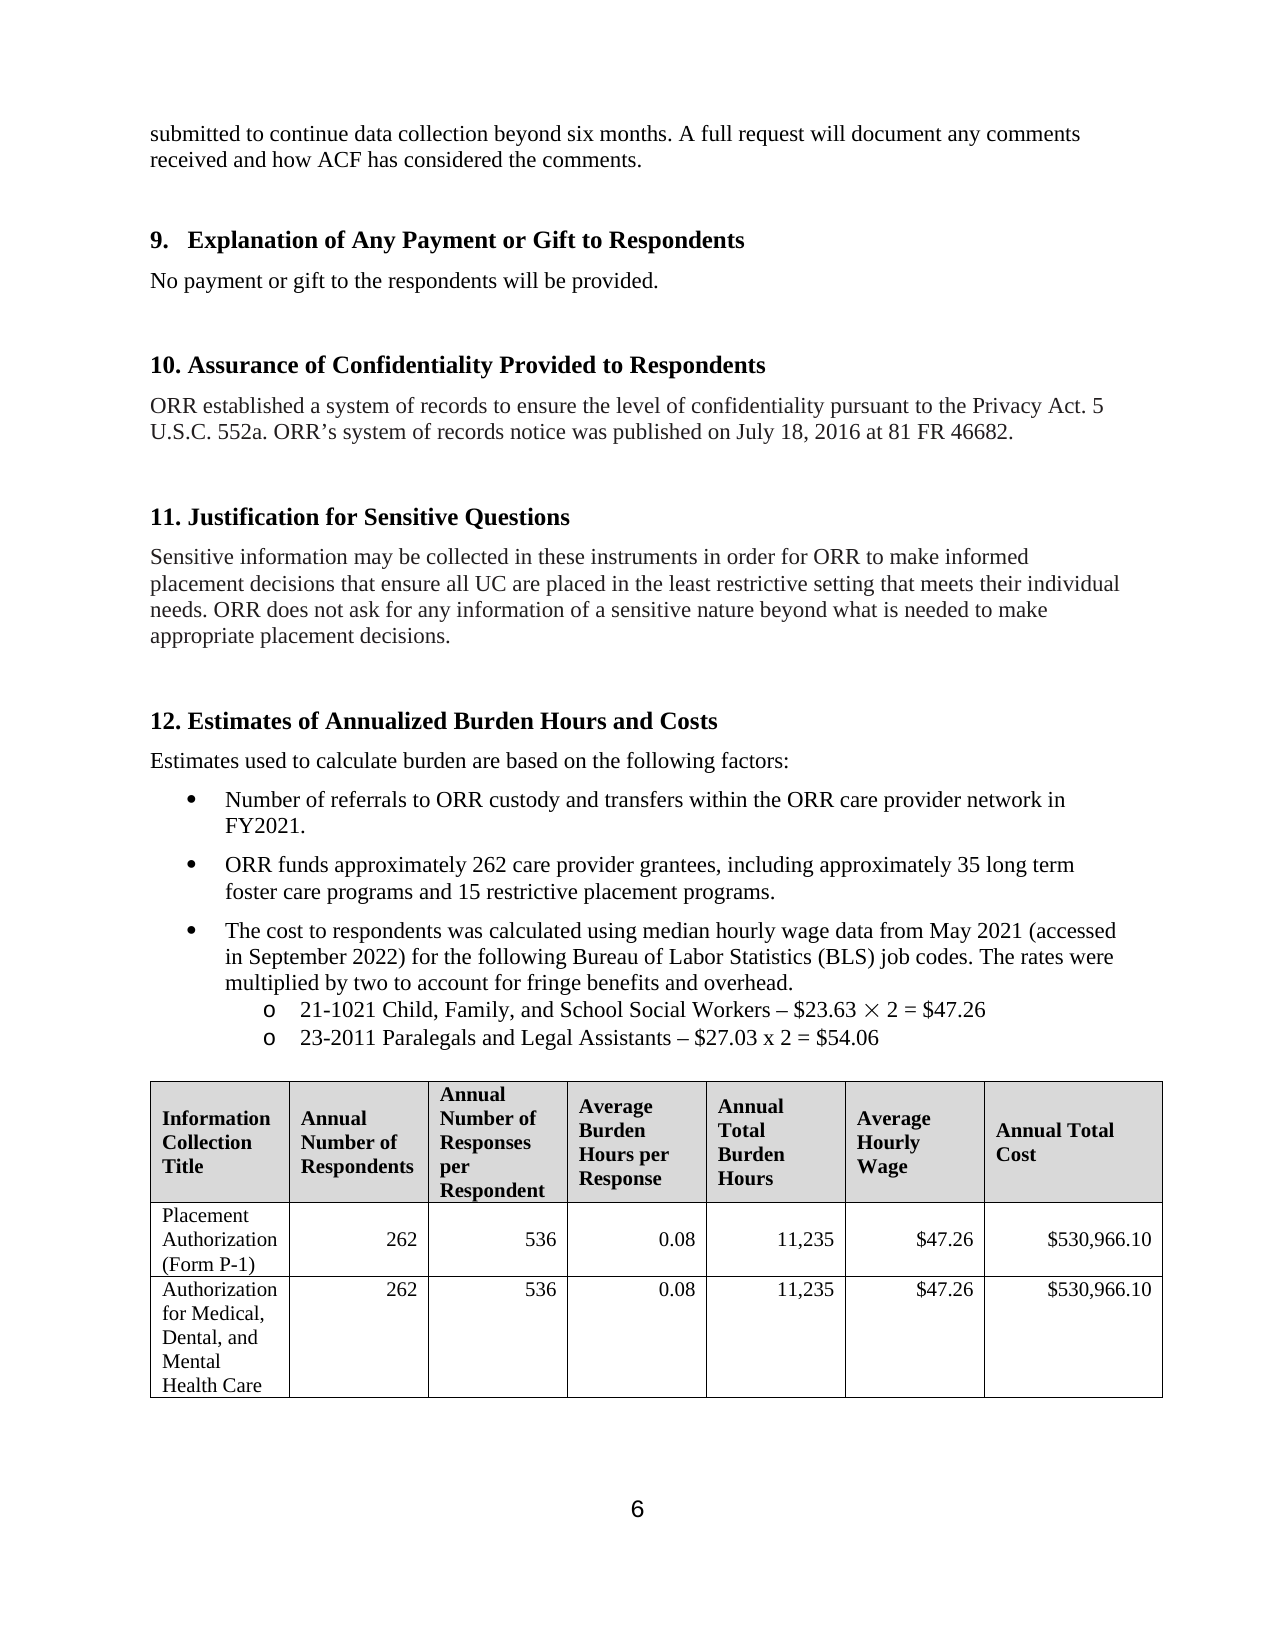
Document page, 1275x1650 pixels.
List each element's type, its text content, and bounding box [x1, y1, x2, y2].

list Justification for Sensitive Questions [150, 502, 1125, 531]
text ORR established a system of records to ensure the level of confidentiality pursuant to the Privacy Act. 5 U.S.C. 552a. ORR’s system of records notice was published on July 18, 2016 at 81 FR 46682. [150, 392, 1125, 444]
table_cell $47.26 [846, 1277, 984, 1397]
list 21-1021 Child, Family, and School Social Workers – $23.63 ´ 2 = $47.26 [262, 996, 1125, 1024]
list ORR funds approximately 262 care provider grantees, including approximately 35 long term foster care programs and 15 restrictive placement programs. [187, 851, 1125, 904]
table_cell $47.26 [846, 1203, 984, 1276]
table_cell 11,235 [707, 1203, 845, 1276]
list Explanation of Any Payment or Gift to Respondents [150, 225, 1125, 254]
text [150, 120, 1125, 173]
text No payment or gift to the respondents will be provided. [150, 267, 1125, 293]
table_header Annual Number of Respondents [290, 1082, 428, 1202]
table_cell 536 [429, 1277, 567, 1397]
table_cell 536 [429, 1203, 567, 1276]
table_header Annual Total Cost [985, 1082, 1162, 1202]
table_cell Placement Authorization (Form P-1) [151, 1203, 289, 1276]
table_header Average Hourly Wage [846, 1082, 984, 1202]
list The cost to respondents was calculated using median hourly wage data from May 2021 (accessed in September 2022) for the following Bureau of Labor Statistics (BLS) job codes. The rates were multiplied by two to account for fringe benefits and overhead. [187, 917, 1125, 996]
list Estimates of Annualized Burden Hours and Costs [150, 706, 1125, 735]
list 23-2011 Paralegals and Legal Assistants – $27.03 x 2 = $54.06 [262, 1024, 1125, 1052]
list Number of referrals to ORR custody and transfers within the ORR care provider network in FY2021. [187, 786, 1125, 839]
table_cell 262 [290, 1203, 428, 1276]
table_cell 262 [290, 1277, 428, 1397]
table_header Annual Number of Responses per Respondent [429, 1082, 567, 1202]
list Assurance of Confidentiality Provided to Respondents [150, 351, 1125, 379]
table_cell 0.08 [568, 1203, 706, 1276]
table_header Annual Total Burden Hours [707, 1082, 845, 1202]
table_header Average Burden Hours per Response [568, 1082, 706, 1202]
table_cell $530,966.10 [985, 1203, 1162, 1276]
table_header Information Collection Title [151, 1082, 289, 1202]
text Sensitive information may be collected in these instruments in order for ORR to make informed placement decisions that ensure all UC are placed in the least restrictive setting that meets their individual needs. ORR does not ask for any information of a sensitive nature beyond what is needed to make appropriate placement decisions. [150, 543, 1125, 649]
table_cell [151, 1277, 289, 1397]
table_cell $530,966.10 [985, 1277, 1162, 1397]
table_cell 11,235 [707, 1277, 845, 1397]
table_cell 0.08 [568, 1277, 706, 1397]
text Estimates used to calculate burden are based on the following factors: [150, 747, 1125, 774]
